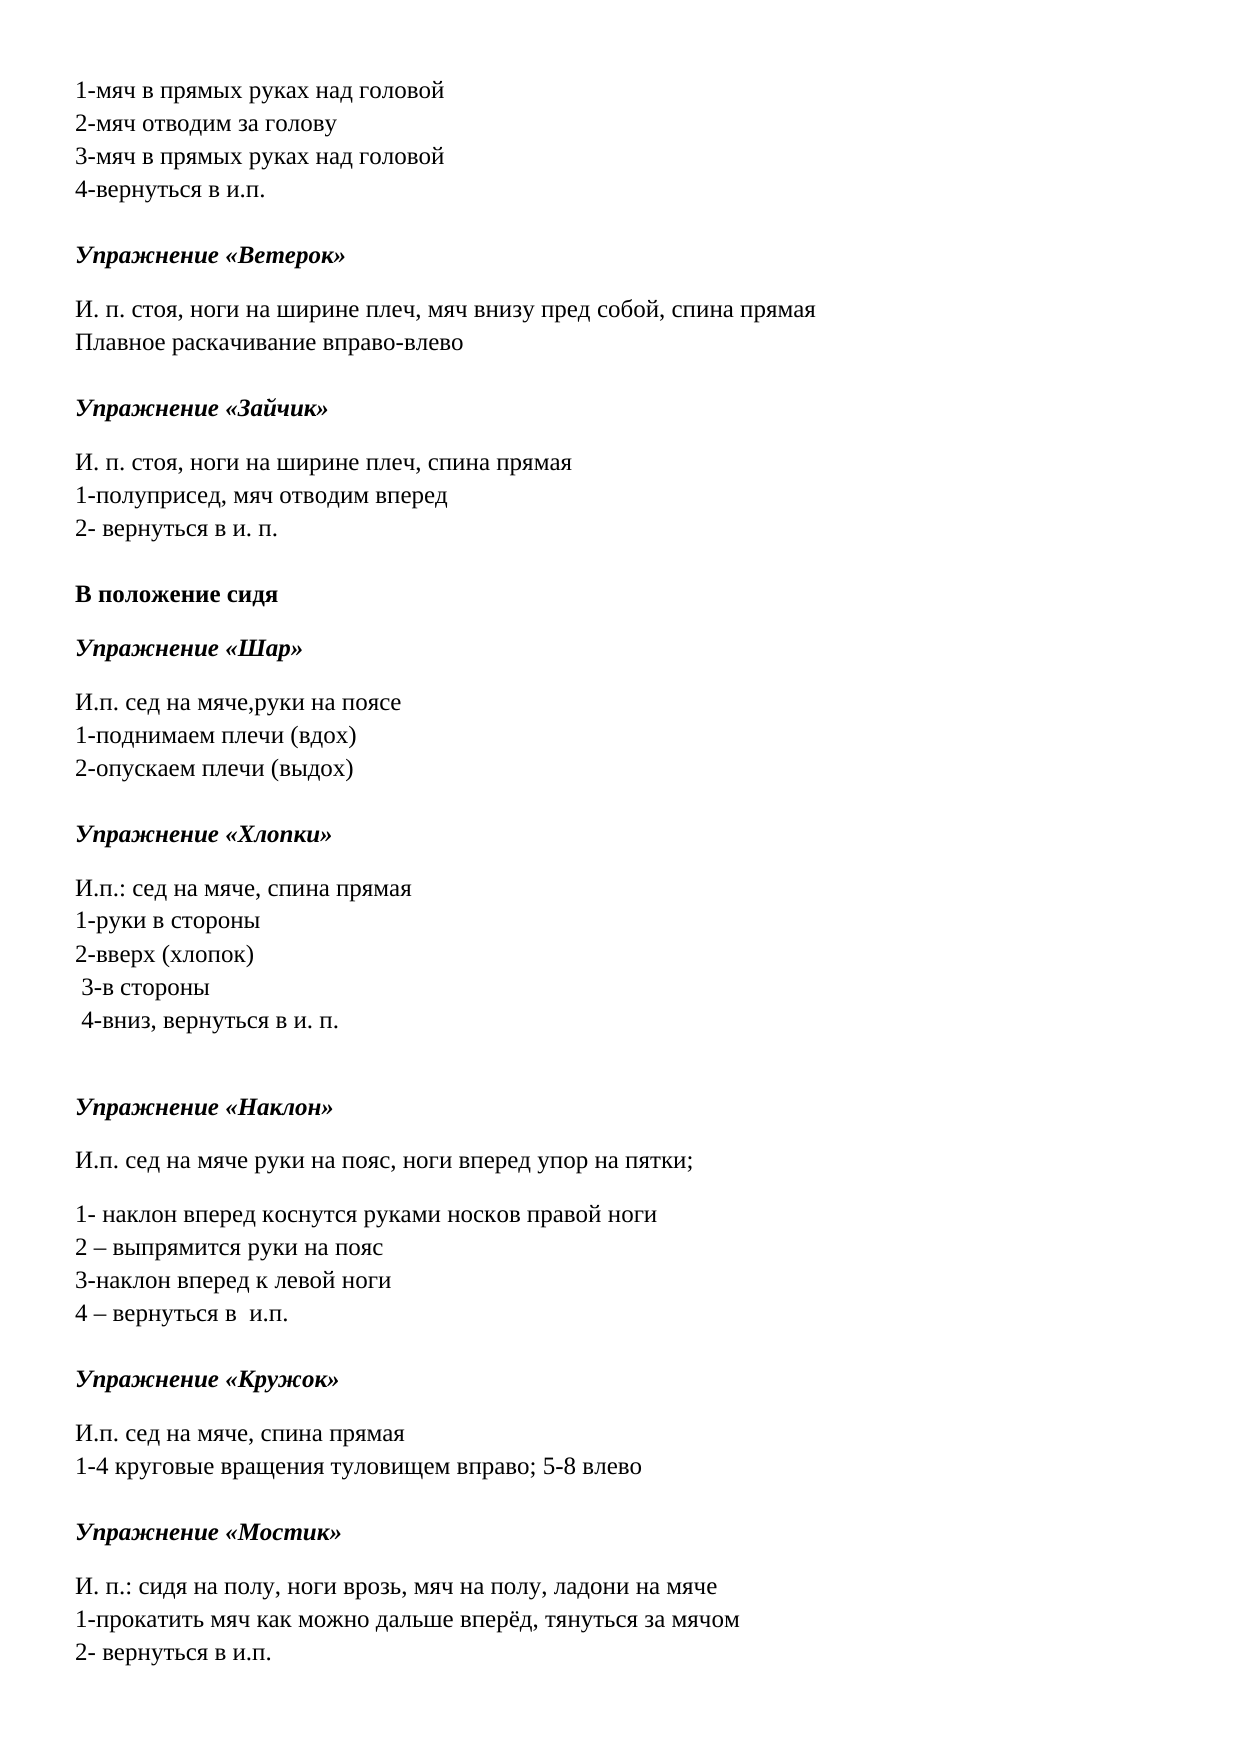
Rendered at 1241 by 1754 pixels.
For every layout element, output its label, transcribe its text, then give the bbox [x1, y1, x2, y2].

text Упражнение «Кружок» [75, 1364, 1165, 1393]
text 4-вернуться в и.п. [75, 174, 1165, 203]
text 3-мяч в прямых руках над головой [75, 141, 1165, 170]
text Упражнение «Шар» [75, 633, 1165, 662]
text 1- наклон вперед коснутся руками носков правой ноги [75, 1199, 1165, 1228]
text Упражнение «Ветерок» [75, 240, 1165, 269]
text 2-опускаем плечи (выдох) [75, 753, 1165, 781]
text 2- вернуться в и.п. [75, 1637, 1165, 1666]
text И. п. стоя, ноги на ширине плеч, мяч внизу пред собой, спина прямая [75, 294, 1165, 323]
text 2 – выпрямится руки на пояс [75, 1232, 1165, 1261]
text В положение сидя [75, 579, 1165, 608]
text 4 – вернуться в и.п. [75, 1298, 1165, 1327]
text И. п. стоя, ноги на ширине плеч, спина прямая [75, 447, 1165, 476]
text И.п.: сед на мяче, спина прямая [75, 873, 1165, 901]
text 2-мяч отводим за голову [75, 108, 1165, 137]
text 1-руки в стороны [75, 906, 1165, 934]
text Упражнение «Наклон» [75, 1092, 1165, 1120]
text 1-4 круговые вращения туловищем вправо; 5-8 влево [75, 1451, 1165, 1480]
text 2-вверх (хлопок) [75, 939, 1165, 967]
text 4-вниз, вернуться в и. п. [75, 1005, 1165, 1033]
text Упражнение «Мостик» [75, 1517, 1165, 1546]
text 2- вернуться в и. п. [75, 513, 1165, 542]
text 1-полуприсед, мяч отводим вперед [75, 480, 1165, 509]
text И. п.: сидя на полу, ноги врозь, мяч на полу, ладони на мяче [75, 1571, 1165, 1600]
text 1-мяч в прямых руках над головой [75, 75, 1165, 104]
text Упражнение «Хлопки» [75, 819, 1165, 847]
text 3-в стороны [75, 972, 1165, 1000]
text И.п. сед на мяче, спина прямая [75, 1418, 1165, 1447]
text 3-наклон вперед к левой ноги [75, 1265, 1165, 1294]
text И.п. сед на мяче,руки на поясе [75, 687, 1165, 715]
text Плавное раскачивание вправо-влево [75, 327, 1165, 356]
text И.п. сед на мяче руки на пояс, ноги вперед упор на пятки; [75, 1145, 1165, 1174]
text 1-поднимаем плечи (вдох) [75, 720, 1165, 748]
text Упражнение «Зайчик» [75, 393, 1165, 422]
text 1-прокатить мяч как можно дальше вперёд, тянуться за мячом [75, 1604, 1165, 1633]
